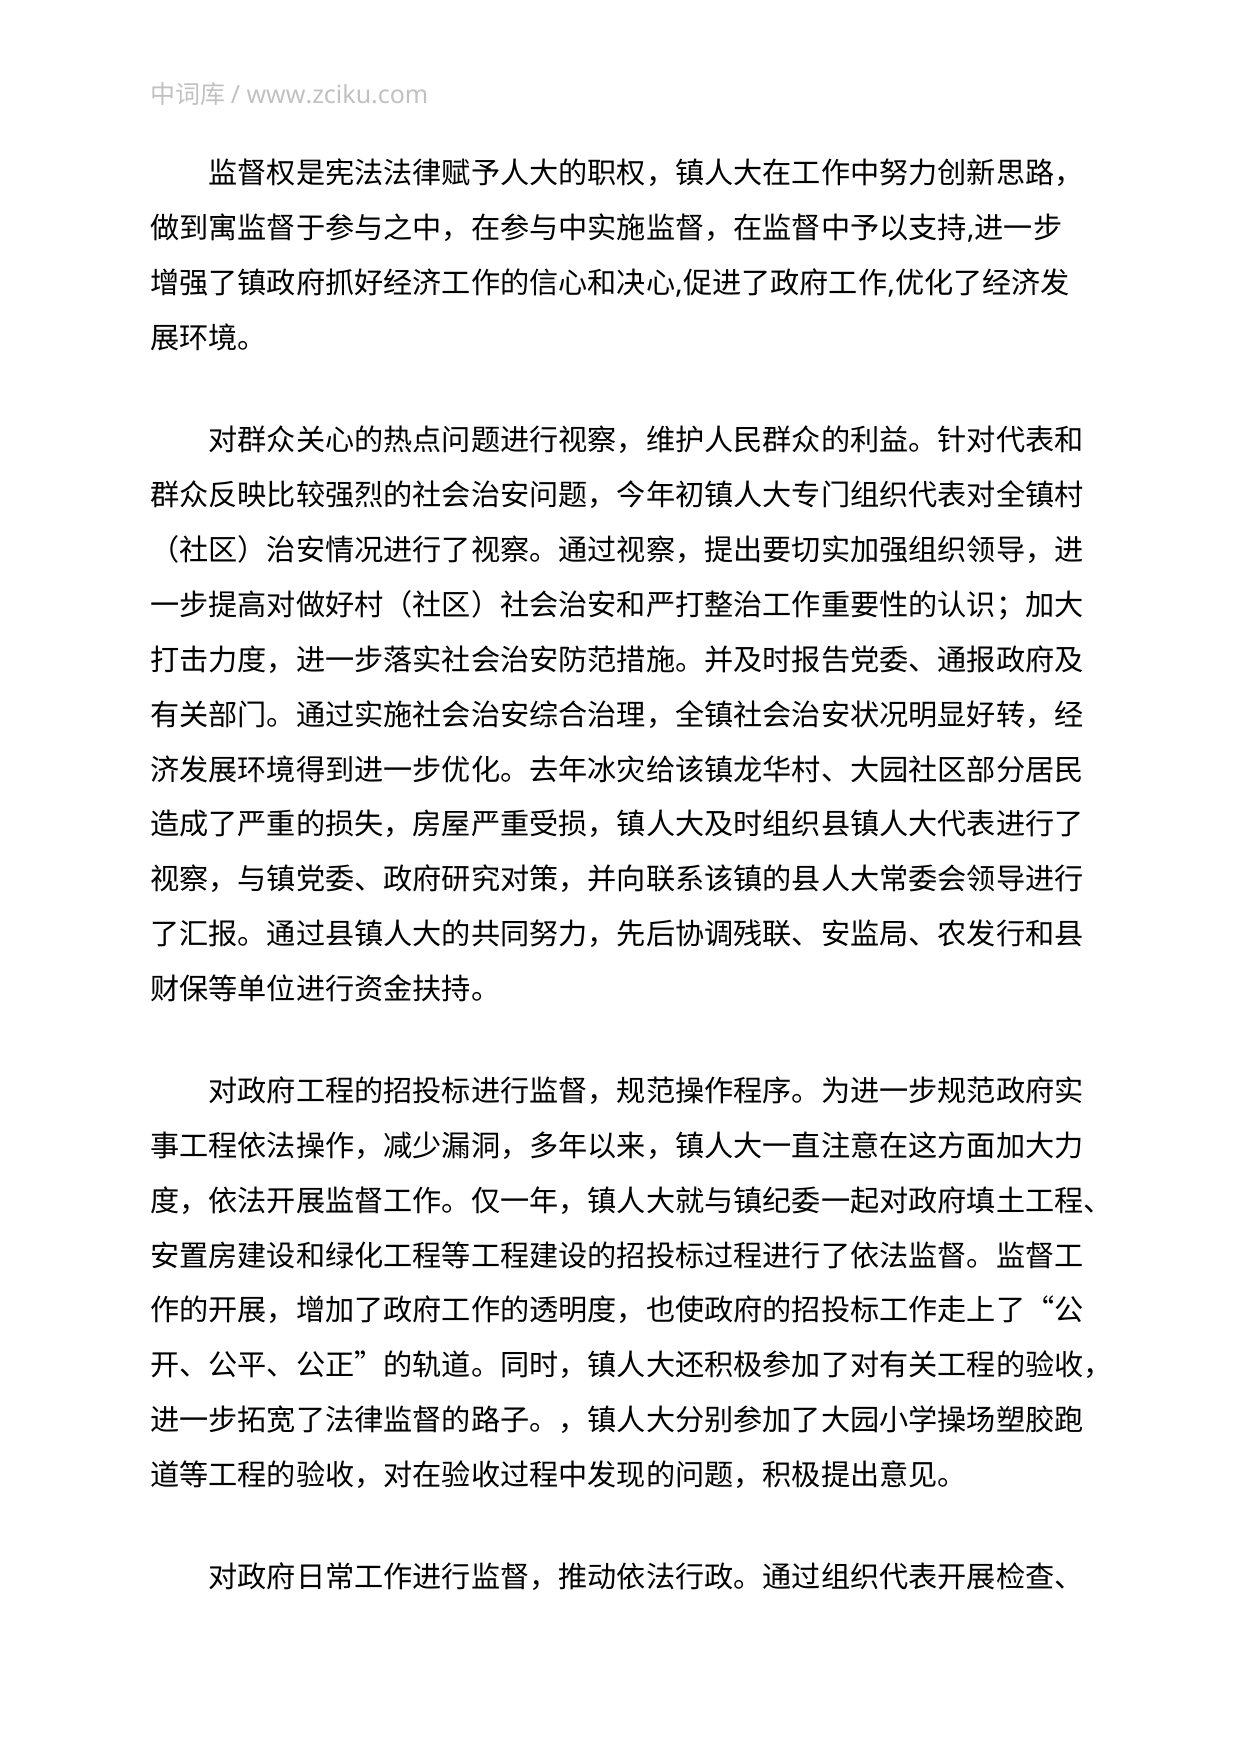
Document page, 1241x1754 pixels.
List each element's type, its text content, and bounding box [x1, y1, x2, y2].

text 监督权是宪法法律赋予人大的职权，镇人大在工作中努力创新思路，做到寓监督于参与之中，在参与中实施监督，在监督中予以支持,进一步增强了镇政府抓好经济工作的信心和决心,促进了政府工作,优化了经济发展环境。 [150, 150, 1090, 357]
text 对政府工程的招投标进行监督，规范操作程序。为进一步规范政府实事工程依法操作，减少漏洞，多年以来，镇人大一直注意在这方面加大力度，依法开展监督工作。仅一年，镇人大就与镇纪委一起对政府填土工程、安置房建设和绿化工程等工程建设的招投标过程进行了依法监督。监督工作的开展，增加了政府工作的透明度，也使政府的招投标工作走上了“公开、公平、公正”的轨道。同时，镇人大还积极参加了对有关工程的验收，进一步拓宽了法律监督的路子。，镇人大分别参加了大园小学操场塑胶跑道等工程的验收，对在验收过程中发现的问题，积极提出意见。 [150, 1067, 1090, 1494]
text 对群众关心的热点问题进行视察，维护人民群众的利益。针对代表和群众反映比较强烈的社会治安问题，今年初镇人大专门组织代表对全镇村（社区）治安情况进行了视察。通过视察，提出要切实加强组织领导，进一步提高对做好村（社区）社会治安和严打整治工作重要性的认识；加大打击力度，进一步落实社会治安防范措施。并及时报告党委、通报政府及有关部门。通过实施社会治安综合治理，全镇社会治安状况明显好转，经济发展环境得到进一步优化。去年冰灾给该镇龙华村、大园社区部分居民造成了严重的损失，房屋严重受损，镇人大及时组织县镇人大代表进行了视察，与镇党委、政府研究对策，并向联系该镇的县人大常委会领导进行了汇报。通过县镇人大的共同努力，先后协调残联、安监局、农发行和县财保等单位进行资金扶持。 [150, 417, 1090, 1008]
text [150, 1553, 1090, 1596]
